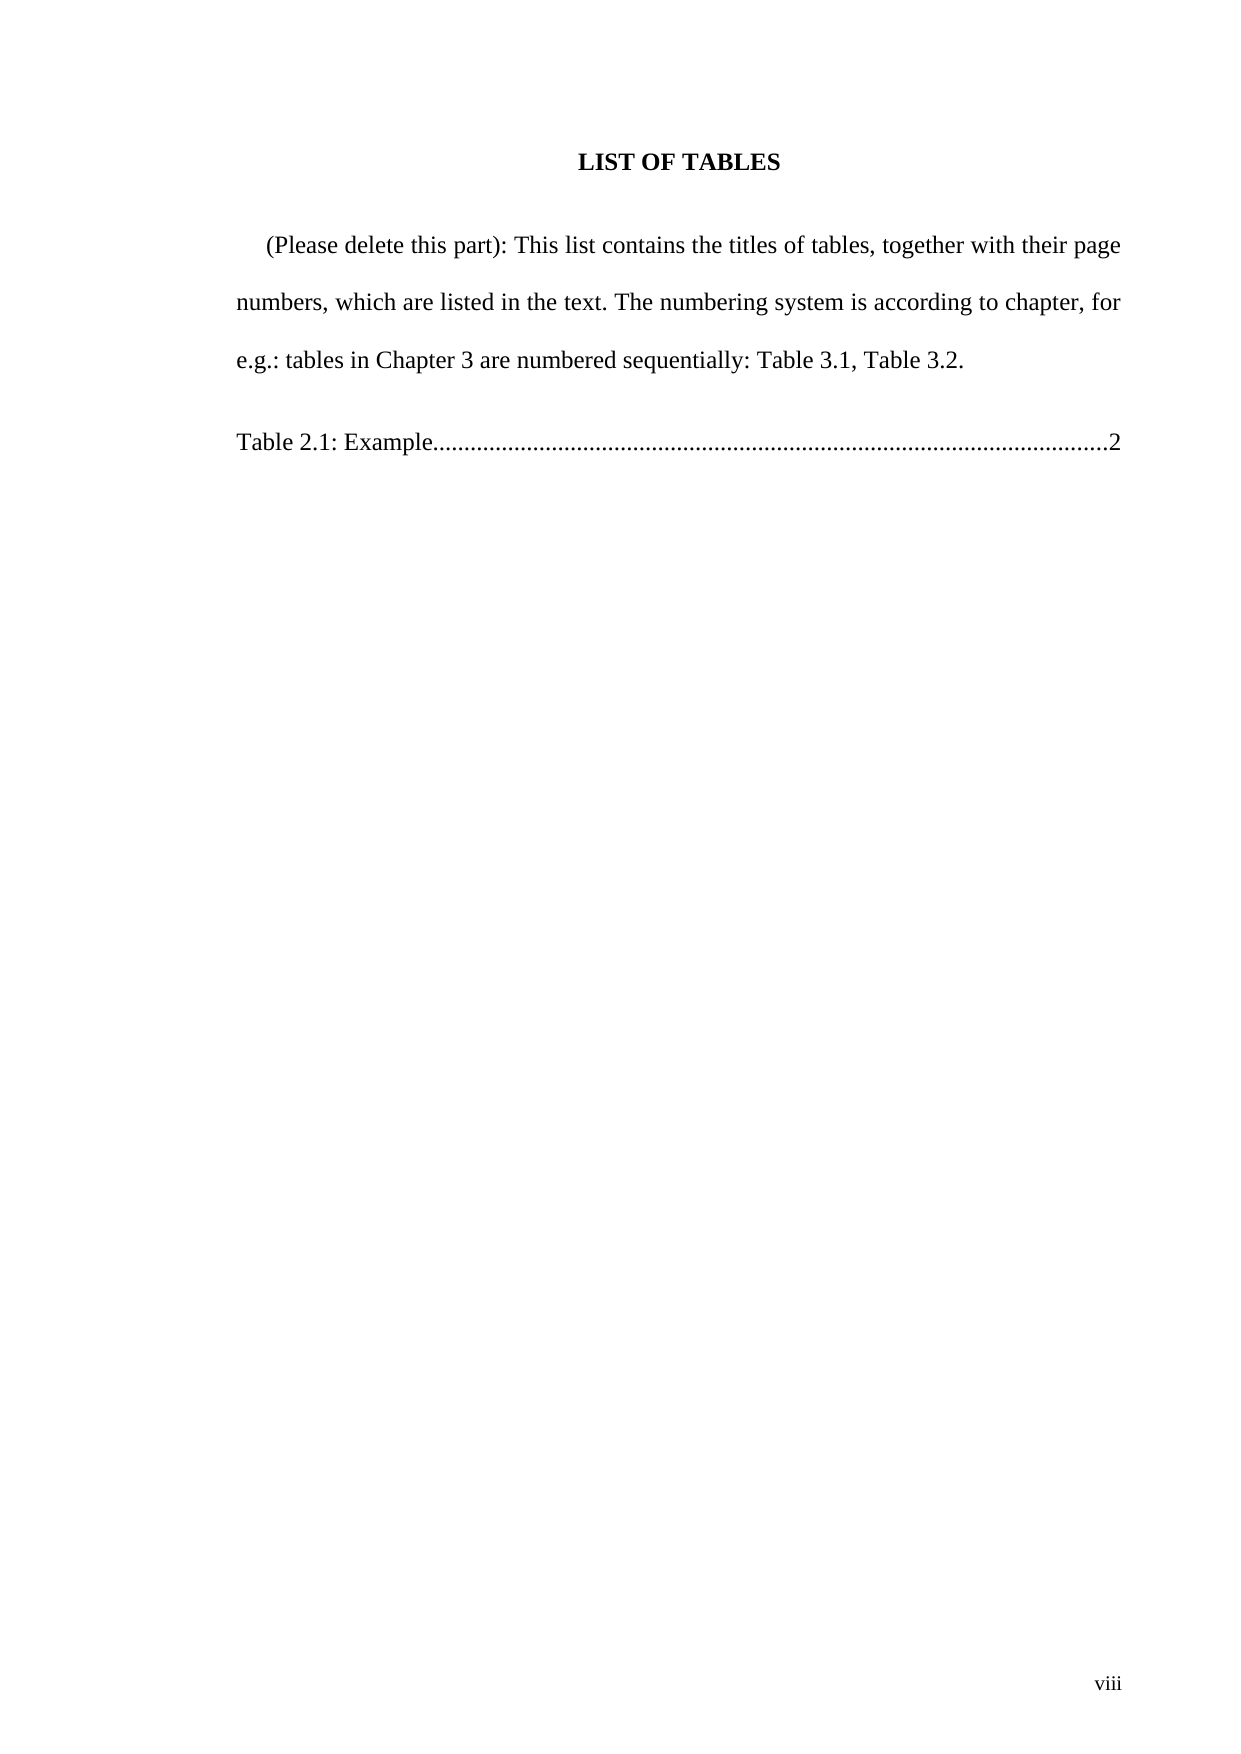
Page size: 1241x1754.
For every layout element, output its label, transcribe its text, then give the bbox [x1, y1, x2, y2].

text (Please delete this part): This list contains the titles of tables, together with their page numbers, which are listed in the text. The numbering system is according to chapter, for e.g.: tables in Chapter 3 are numbered sequentially: Table 3.1, Table 3.2. [236, 230, 1122, 373]
text Table ‎2.1: Example 2 [236, 427, 1122, 456]
title List of Tables [236, 147, 1122, 176]
